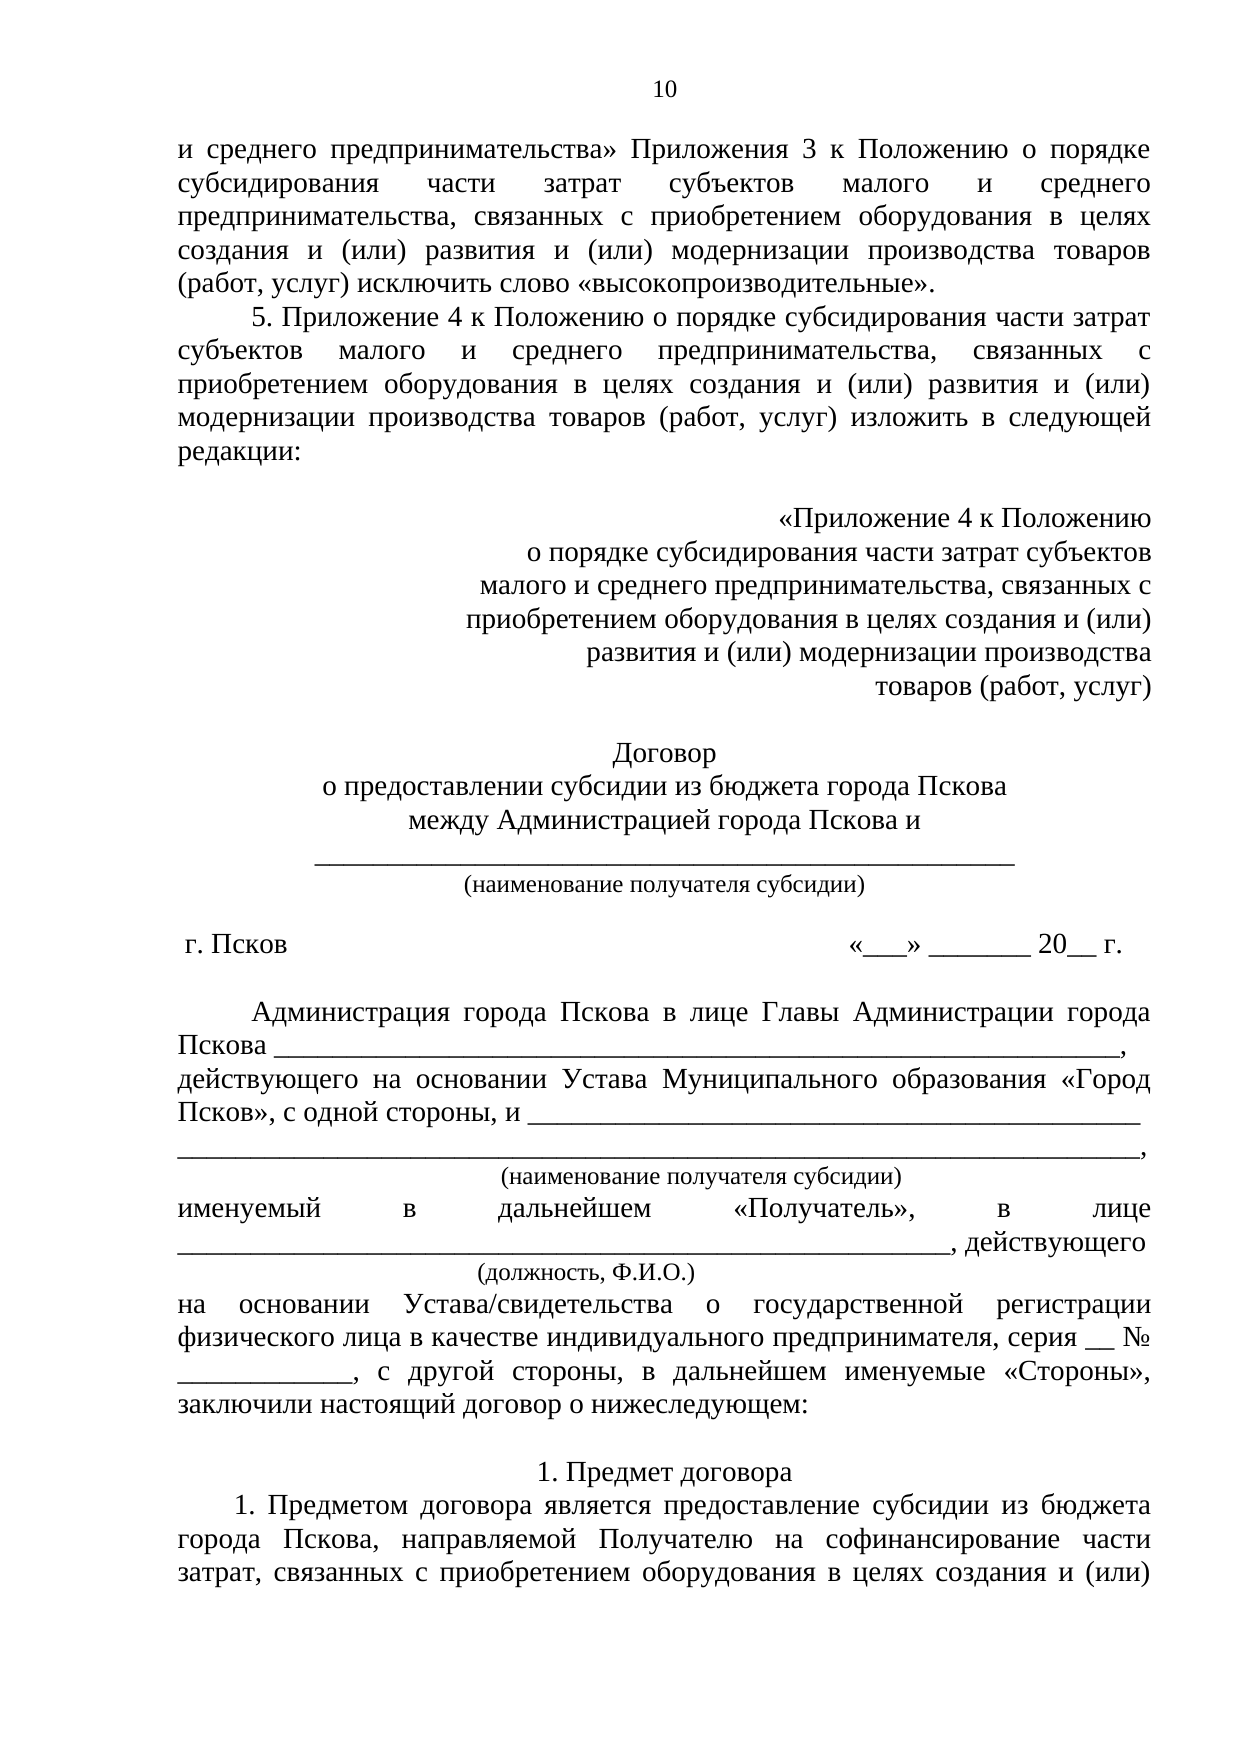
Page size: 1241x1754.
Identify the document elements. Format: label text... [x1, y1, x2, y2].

text (наименование получателя субсидии) [177, 1161, 1152, 1190]
text между Администрацией города Пскова и [177, 802, 1152, 836]
text (наименование получателя субсидии) [177, 869, 1152, 898]
text Администрация города Пскова в лице Главы Администрации города Пскова __________________________________________________________, [177, 994, 1152, 1061]
text (должность, Ф.И.О.) [177, 1257, 1152, 1286]
text о предоставлении субсидии из бюджета города Пскова [177, 768, 1152, 802]
text 1. Предмет договора [177, 1454, 1152, 1487]
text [177, 1487, 1152, 1588]
text ________________________________________________ [177, 836, 1152, 869]
text именуемый в дальнейшем «Получатель», в лице _____________________________________________________, действующего [177, 1190, 1152, 1257]
text товаров (работ, услуг) [177, 668, 1152, 701]
text о порядке субсидирования части затрат субъектов [177, 534, 1152, 567]
text на основании Устава/свидетельства о государственной регистрации физического лица в качестве индивидуального предпринимателя, серия __ № ____________, с другой стороны, в дальнейшем именуемые «Стороны», заключили настоящий договор о нижеследующем: [177, 1286, 1152, 1420]
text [177, 131, 1152, 299]
text действующего на основании Устава Муниципального образования «Город Псков», с одной стороны, и __________________________________________ [177, 1061, 1152, 1128]
text приобретением оборудования в целях создания и (или) [177, 601, 1152, 634]
text малого и среднего предпринимательства, связанных с [177, 567, 1152, 601]
text __________________________________________________________________, [177, 1128, 1152, 1161]
text развития и (или) модернизации производства [177, 634, 1152, 668]
text 5. Приложение 4 к Положению о порядке субсидирования части затрат субъектов малого и среднего предпринимательства, связанных с приобретением оборудования в целях создания и (или) развития и (или) модернизации производства товаров (работ, услуг) изложить в следующей редакции: [177, 299, 1152, 467]
text «Приложение 4 к Положению [177, 500, 1152, 534]
text г. Псков «___» _______ 20__ г. [177, 927, 1152, 960]
text Договор [177, 735, 1152, 768]
